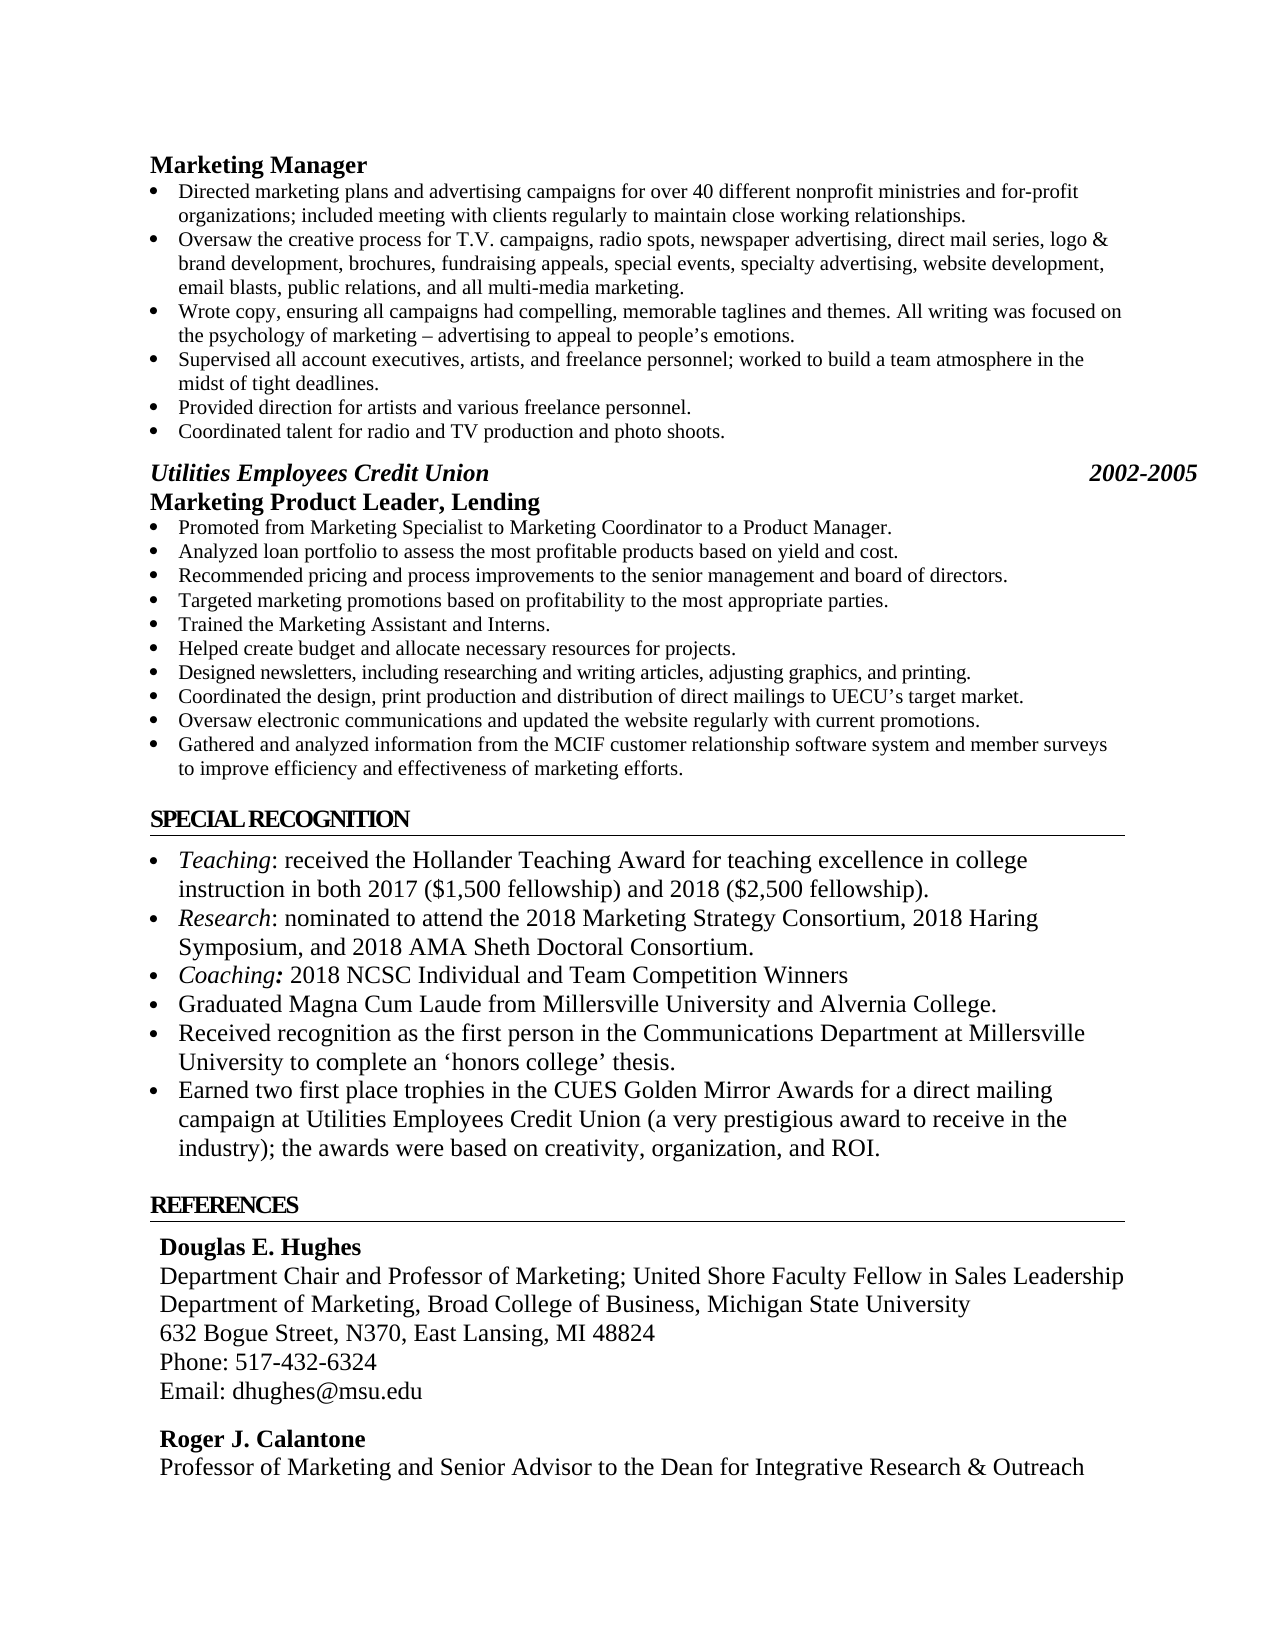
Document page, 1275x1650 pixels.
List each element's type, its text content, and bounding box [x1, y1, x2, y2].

list Douglas E. Hughes [159, 1232, 1125, 1261]
title Oversaw the creative process for T.V. campaigns, radio spots, newspaper advertising, direct mail series, logo & brand development, brochures, fundraising appeals, special events, specialty advertising, website development, email blasts, public relations, and all multi-media marketing. [150, 227, 1125, 299]
title Promoted from Marketing Specialist to Marketing Coordinator to a Product Manager. [150, 515, 1125, 539]
list Department Chair and Professor of Marketing; United Shore Faculty Fellow in Sales Leadership [159, 1261, 1125, 1289]
text Received recognition as the first person in the Communications Department at to complete an ‘honors college’ thesis. [150, 1018, 1125, 1076]
title Targeted marketing promotions based on profitability to the most appropriate parties. [150, 587, 1125, 612]
text Graduated Magna Cum Laude from Millersville University and Alvernia College. [150, 989, 1125, 1018]
list Roger J. Calantone [159, 1424, 1125, 1452]
title Trained the Marketing Assistant and Interns. [150, 612, 1125, 636]
title Analyzed loan portfolio to assess the most profitable products based on yield and cost. [150, 539, 1125, 563]
title Utilities Employees Credit Union 2002-2005 [150, 458, 1125, 487]
list Department of Marketing, Broad College of Business, Michigan State University [159, 1289, 1125, 1318]
text Research: nominated to attend the 2018 Marketing Strategy Consortium, 2018 Haring Symposium, and 2018 AMA Sheth Doctoral Consortium. [150, 903, 1125, 961]
title Coordinated talent for radio and TV production and photo shoots. [150, 419, 1125, 443]
title Oversaw electronic communications and updated the website regularly with current promotions. [150, 708, 1125, 732]
title Marketing Product Leader, Lending [150, 487, 1125, 515]
text Coaching: 2018 NCSC Individual and Team Competition Winners [150, 961, 1125, 989]
text REFERENCES [150, 1191, 1125, 1221]
title Coordinated the design, print production and distribution of direct mailings to UECU’s target market. [150, 684, 1125, 708]
title Directed marketing plans and advertising campaigns for over 40 different nonprofit ministries and for-profit organizations; included meeting with clients regularly to maintain close working relationships. [150, 179, 1125, 227]
title Helped create budget and allocate necessary resources for projects. [150, 636, 1125, 660]
list Phone: 517-432-6324 [159, 1347, 1125, 1376]
text Teaching: received the Hollander Teaching Award for teaching excellence in college instruction in both 2017 ($1,500 fellowship) and 2018 ($2,500 fellowship). [150, 846, 1125, 903]
title Designed newsletters, including researching and writing articles, adjusting graphics, and printing. [150, 660, 1125, 684]
text Earned two first place trophies in the CUES Golden Mirror Awards for a direct mailing campaign at Utilities Employees Credit Union (a very prestigious award to receive in the industry); the awards were based on creativity, organization, and ROI. [150, 1076, 1125, 1162]
text SPECIAL RECOGNITION [150, 804, 1125, 835]
title Gathered and analyzed information from the MCIF customer relationship software system and member surveys to improve efficiency and effectiveness of marketing efforts. [150, 732, 1125, 780]
title Recommended pricing and process improvements to the senior management and board of directors. [150, 563, 1125, 587]
title Provided direction for artists and various freelance personnel. [150, 395, 1125, 419]
title Marketing Manager [150, 150, 1125, 179]
list Email: dhughes@msu.edu [159, 1376, 1125, 1404]
title Supervised all account executives, artists, and freelance personnel; worked to build a team atmosphere in the midst of tight deadlines. [150, 347, 1125, 395]
list Professor of Marketing and Senior Advisor to the Dean for Integrative Research & Outreach [159, 1452, 1125, 1481]
title Wrote copy, ensuring all campaigns had compelling, memorable taglines and themes. All writing was focused on the psychology of marketing – advertising to appeal to people’s emotions. [150, 299, 1125, 347]
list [159, 1318, 1125, 1347]
